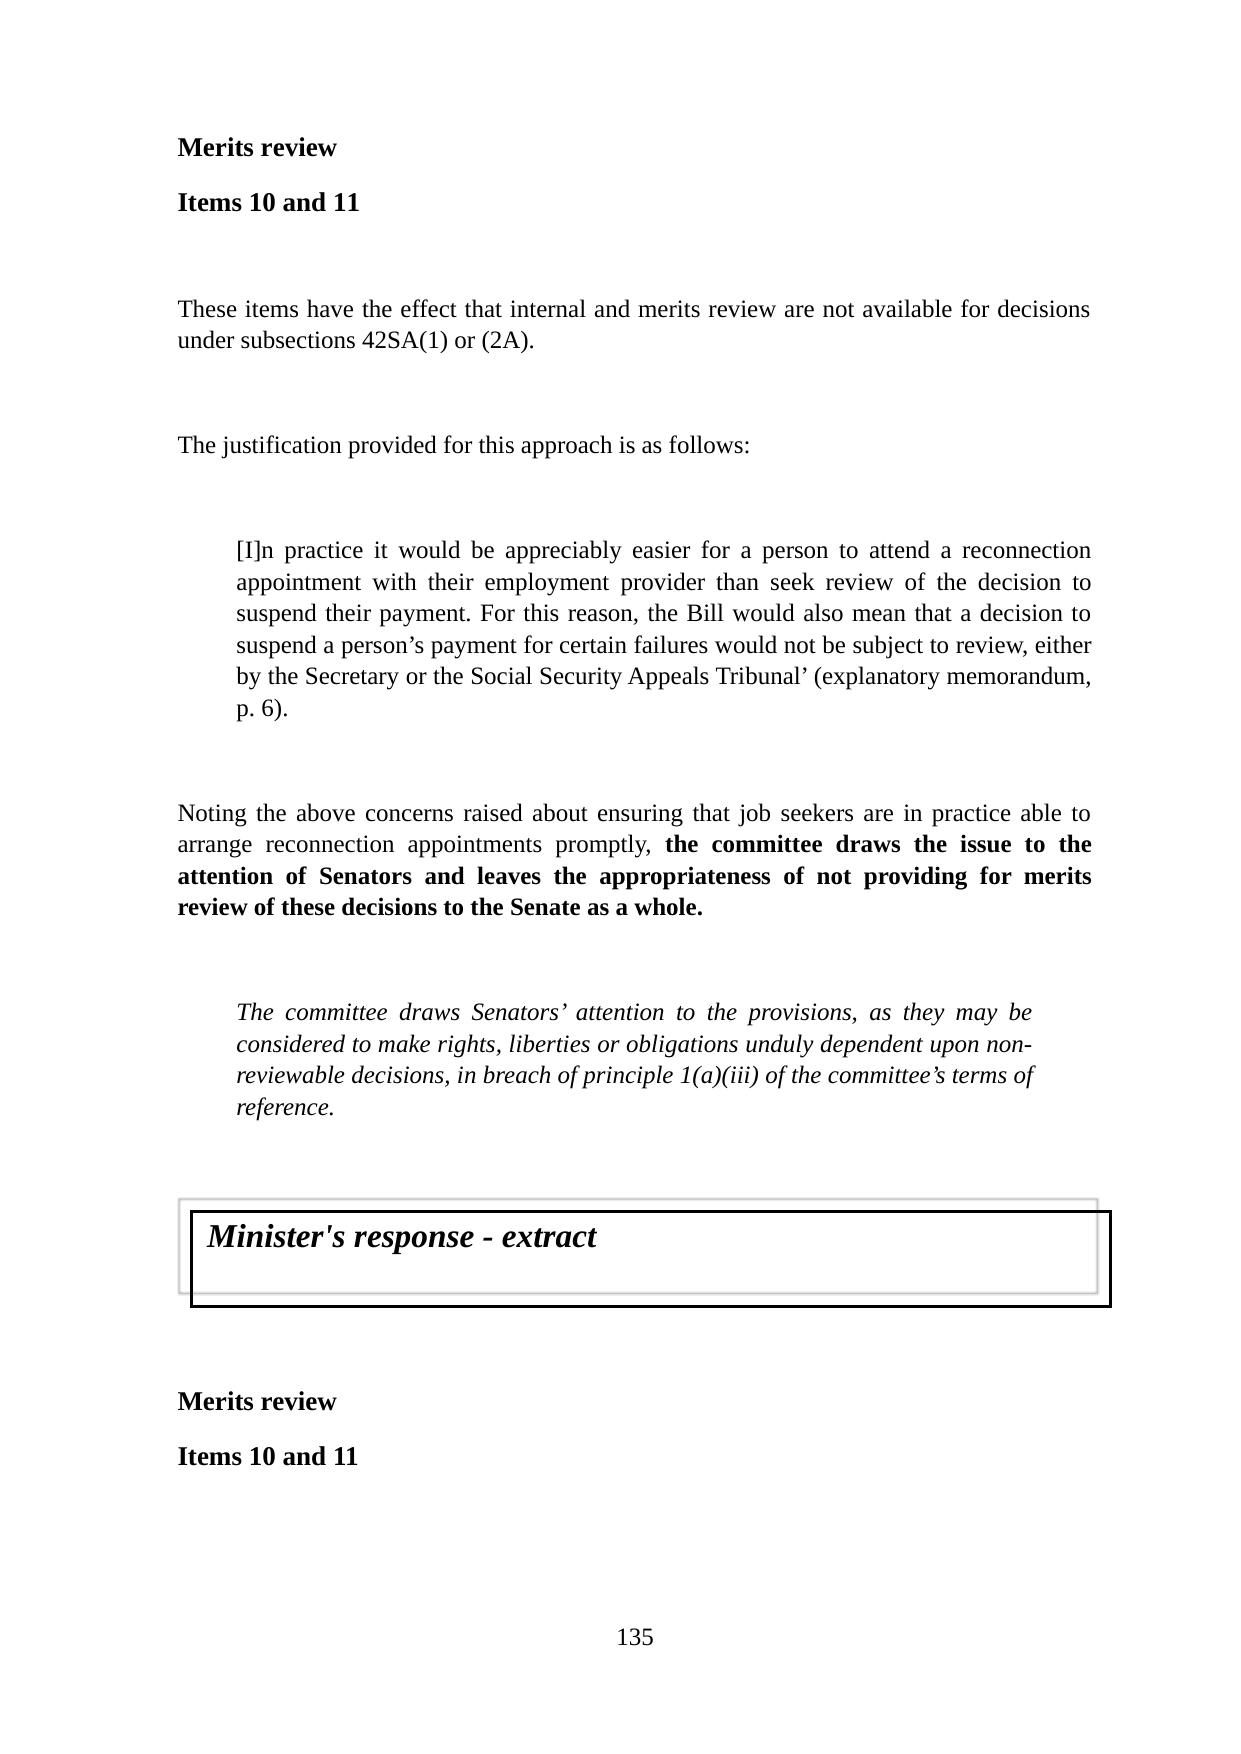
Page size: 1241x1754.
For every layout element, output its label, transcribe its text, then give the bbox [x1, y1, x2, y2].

text [I]n practice it would be appreciably easier for a person to attend a reconnection appointment with their employment provider than seek review of the decision to suspend their payment. For this reason, the Bill would also mean that a decision to suspend a person’s payment for certain failures would not be subject to review, either by the Secretary or the Social Security Appeals Tribunal’ (explanatory memorandum, p. 6). [236, 535, 1092, 722]
text Noting the above concerns raised about ensuring that job seekers are in practice able to arrange reconnection appointments promptly, the committee draws the issue to the attention of Senators and leaves the appropriateness of not providing for merits review of these decisions to the Senate as a whole. [177, 798, 1092, 921]
text The justification provided for this approach is as follows: [177, 430, 1092, 459]
text Merits review [177, 132, 1092, 163]
text Items 10 and 11 [177, 1440, 1092, 1471]
text These items have the effect that internal and merits review are not available for decisions under subsections 42SA(1) or (2A). [177, 294, 1092, 354]
text Merits review [177, 1385, 1092, 1416]
text The committee draws Senators’ attention to the provisions, as they may be considered to make rights, liberties or obligations unduly dependent upon non-reviewable decisions, in breach of principle 1(a)(iii) of the committee’s terms of reference. [236, 997, 1033, 1121]
text Items 10 and 11 [177, 187, 1092, 218]
